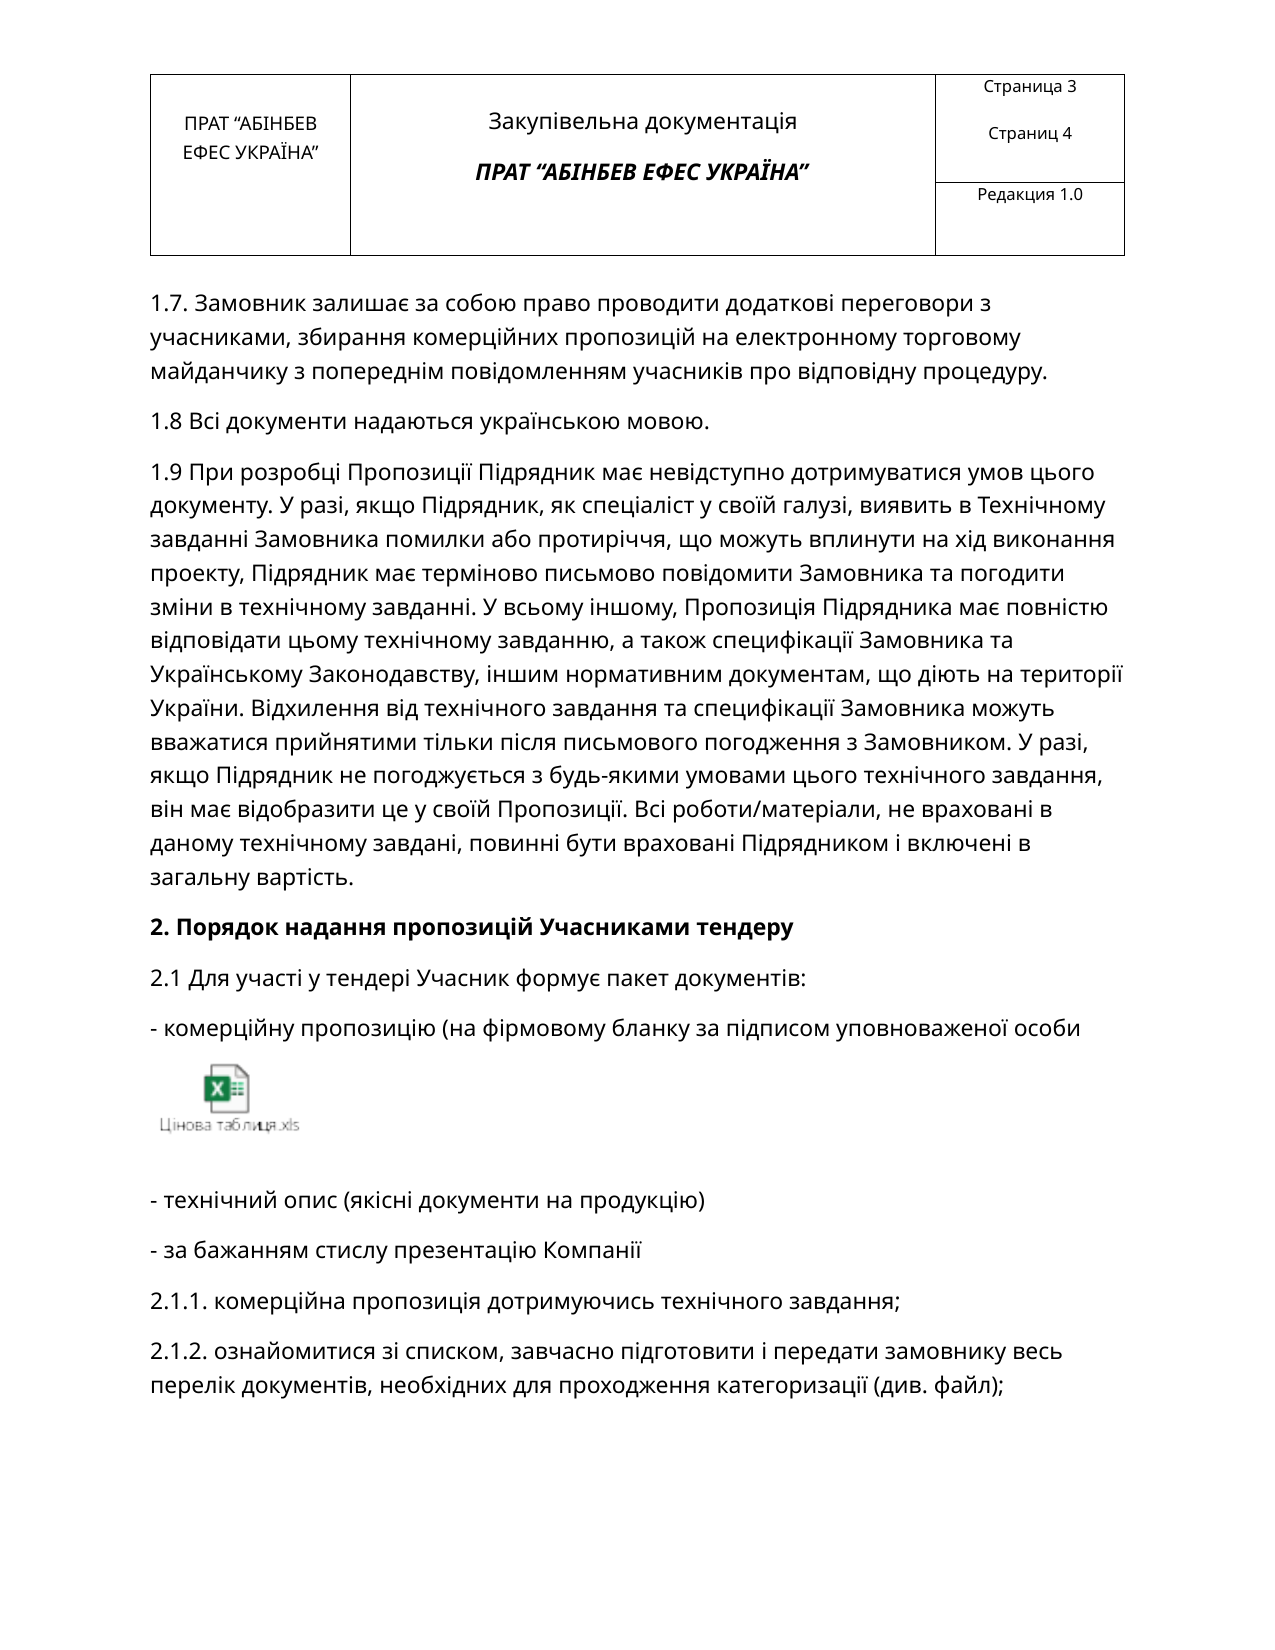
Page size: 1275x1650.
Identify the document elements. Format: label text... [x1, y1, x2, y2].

text 1.7. Замовник залишає за собою право проводити додаткові переговори з учасниками, збирання комерційних пропозицій на електронному торговому майданчику з попереднім повідомленням учасників про відповідну процедуру. [150, 287, 1125, 386]
text 2.1 Для участі у тендері Учасник формує пакет документів: [150, 961, 1125, 993]
text - комерційну пропозицію (на фірмовому бланку за підписом уповноваженої особи [150, 1012, 1125, 1043]
text - технічний опис (якісні документи на продукцію) [150, 1184, 1125, 1215]
text 1.8 Всі документи надаються українською мовою. [150, 405, 1125, 436]
text 2. Порядок надання пропозицій Учасниками тендеру [150, 911, 1125, 942]
text 2.1.1. комерційна пропозиція дотримуючись технічного завдання; [150, 1285, 1125, 1316]
text 1.9 При розробці Пропозиції Підрядник має невідступно дотримуватися умов цього документу. У разі, якщо Підрядник, як спеціаліст у своїй галузі, виявить в Технічному завданні Замовника помилки або протиріччя, що можуть вплинути на хід виконання проекту, Підрядник має терміново письмово повідомити Замовника та погодити зміни в технічному завданні. У всьому іншому, Пропозиція Підрядника має повністю відповідати цьому технічному завданню, а також специфікації Замовника та Українському Законодавству, іншим нормативним документам, що діють на території України. Відхилення від технічного завдання та специфікації Замовника можуть вважатися прийнятими тільки після письмового погодження з Замовником. У разі, якщо Підрядник не погоджується з будь-якими умовами цього технічного завдання, він має відобразити це у своїй Пропозиції. Всі роботи/матеріали, не враховані в даному технічному завдані, повинні бути враховані Підрядником і включені в загальну вартість. [150, 456, 1125, 892]
text 2.1.2. ознайомитися зі списком, завчасно підготовити і передати замовнику весь перелік документів, необхідних для проходження категоризації (див. файл); [150, 1335, 1125, 1400]
text - за бажанням стислу презентацію Компанії [150, 1234, 1125, 1266]
